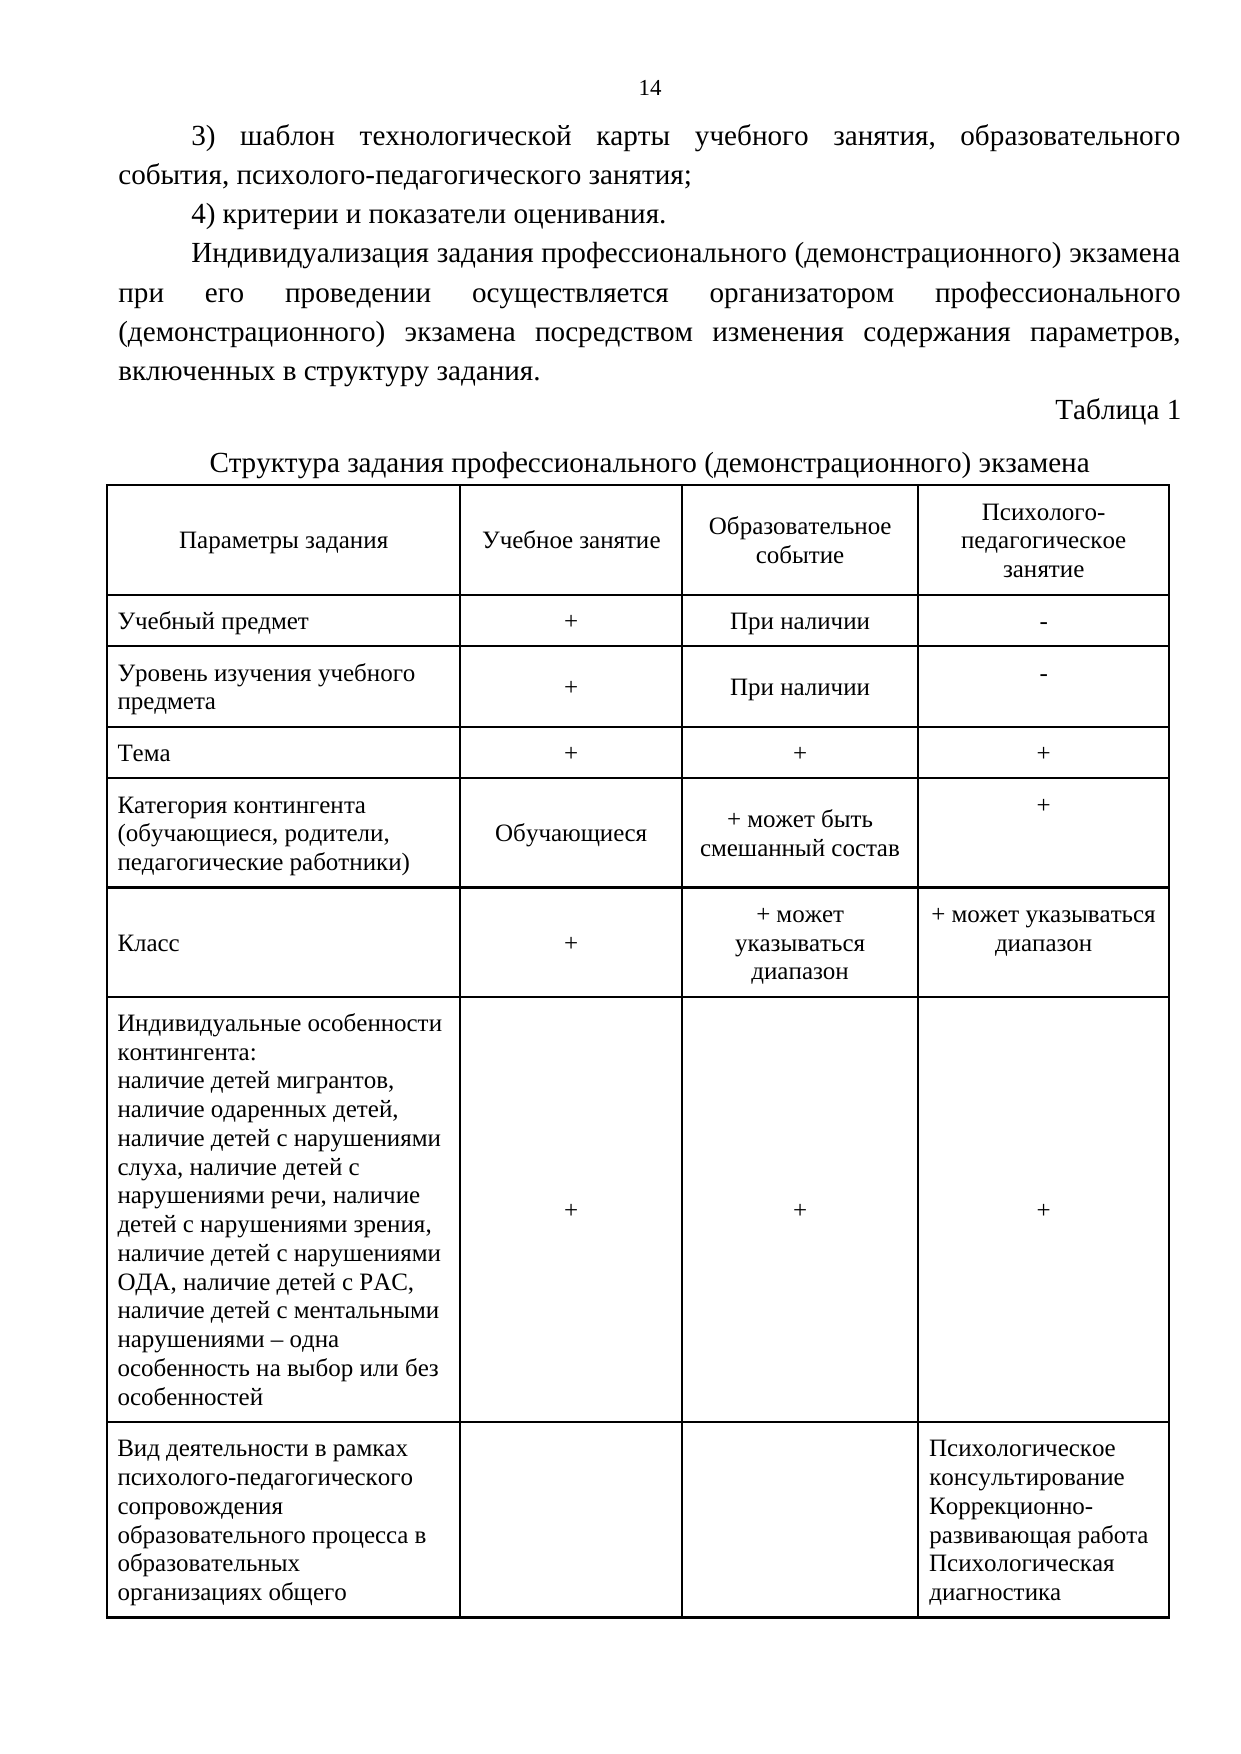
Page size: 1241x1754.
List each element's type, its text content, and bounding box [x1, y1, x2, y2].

table_cell При наличии [683, 647, 917, 726]
text Структура задания профессионального (демонстрационного) экзамена [118, 445, 1181, 479]
table_cell [683, 1423, 917, 1616]
table_cell Тема [108, 728, 459, 777]
table_header Образовательное событие [683, 486, 917, 593]
table_cell Учебный предмет [108, 596, 459, 645]
table_cell + [461, 647, 681, 726]
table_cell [108, 1423, 459, 1616]
table_cell + [461, 596, 681, 645]
table_cell + [461, 728, 681, 777]
text 3) шаблон технологической карты учебного занятия, образовательного события, психолого-педагогического занятия; [118, 118, 1181, 191]
table_header Параметры задания [108, 486, 459, 593]
table_cell + [919, 728, 1168, 777]
table_header Психолого-педагогическое занятие [919, 486, 1168, 593]
text Таблица 1 [118, 392, 1181, 426]
text Индивидуализация задания профессионального (демонстрационного) экзамена при его проведении осуществляется организатором профессионального (демонстрационного) экзамена посредством изменения содержания параметров, включенных в структуру задания. [118, 236, 1181, 387]
table_cell - [919, 647, 1168, 726]
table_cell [919, 1423, 1168, 1616]
table_header Учебное занятие [461, 486, 681, 593]
table_cell Индивидуальные особенности контингента: наличие детей мигрантов, наличие одаренных детей, наличие детей с нарушениями слуха, наличие детей с нарушениями речи, наличие детей с нарушениями зрения, наличие детей с нарушениями ОДА, наличие детей с РАС, наличие детей с ментальными нарушениями – одна особенность на выбор или без особенностей [108, 998, 459, 1421]
table_cell + [461, 998, 681, 1421]
table_cell + [461, 889, 681, 996]
table_cell Уровень изучения учебного предмета [108, 647, 459, 726]
table_cell + может указываться диапазон [683, 889, 917, 996]
text 4) критерии и показатели оценивания. [118, 196, 1181, 230]
table_cell + может быть смешанный состав [683, 779, 917, 886]
table_cell При наличии [683, 596, 917, 645]
table_cell - [919, 596, 1168, 645]
table_cell Класс [108, 889, 459, 996]
table_cell + [919, 998, 1168, 1421]
table_cell [461, 1423, 681, 1616]
table_cell + [683, 998, 917, 1421]
table_cell + [919, 779, 1168, 886]
table_cell + может указываться диапазон [919, 889, 1168, 996]
table_cell Обучающиеся [461, 779, 681, 886]
table_cell Категория контингента (обучающиеся, родители, педагогические работники) [108, 779, 459, 886]
table_cell + [683, 728, 917, 777]
